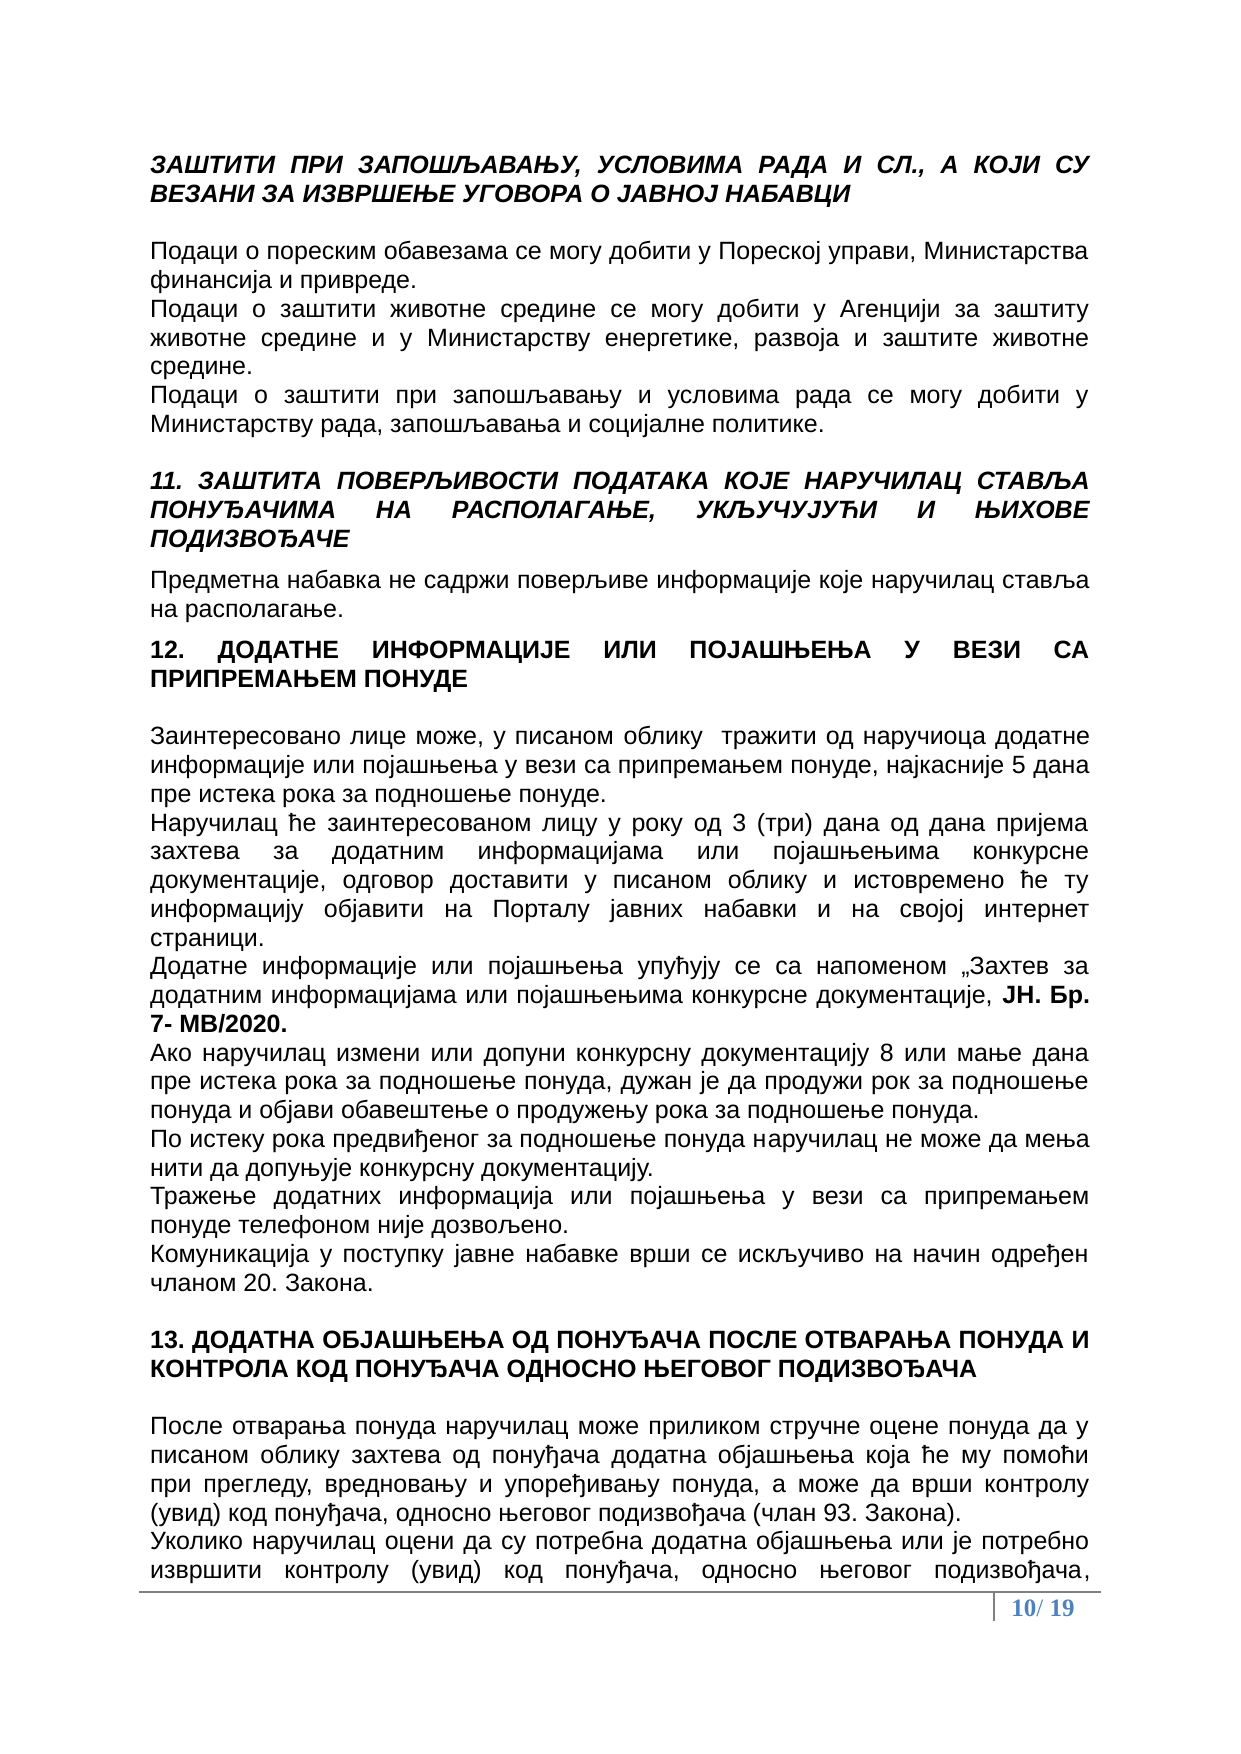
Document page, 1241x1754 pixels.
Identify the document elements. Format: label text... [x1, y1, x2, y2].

text Предметна набавка не садржи поверљиве информације које наручилац ставља на располагање. [150, 565, 1090, 622]
text Наручилац ће заинтересованом лицу у року од 3 (три) дана од дана пријема захтева за додатним информацијама или појашњењима конкурсне документације, одговор доставити у писаном облику и истовремено ће ту информацију објавити на Порталу јавних набавки и на својој интернет страници. [150, 807, 1090, 951]
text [150, 150, 1090, 207]
text Тражење додатних информација или појашњења у вези са припремањем понуде телефоном није дозвољено. [150, 1181, 1090, 1239]
text По истеку рока предвиђеног за подношење понуда наручилац не може да мења нити да допуњује конкурсну документацију. [150, 1124, 1090, 1181]
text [150, 1526, 1090, 1584]
text Подаци о заштити при запошљавању и условима рада се могу добити у Министарству рада, запошљавања и социјалне политике. [150, 380, 1090, 437]
text Комуникација у поступку јавне набавке врши се искључиво на начин одређен чланом 20. Закона. [150, 1239, 1090, 1296]
text После отварања понуда наручилац може приликом стручне оцене понуда да у писаном облику захтева од понуђача додатна објашњења која ће му помоћи при прегледу, вредновању и упоређивању понуда, а може да врши контролу (увид) код понуђача, односно његовог подизвођача (члан 93. Закона). [150, 1411, 1090, 1526]
text 11. ЗАШТИТА ПОВЕРЉИВОСТИ ПОДАТАКА КОЈЕ НАРУЧИЛАЦ СТАВЉА ПОНУЂАЧИМА НА РАСПОЛАГАЊЕ, УКЉУЧУЈУЋИ И ЊИХОВЕ ПОДИЗВОЂАЧЕ [150, 466, 1090, 552]
text Ако наручилац измени или допуни конкурсну документацију 8 или мање дана пре истека рока за подношење понуда, дужан је да продужи рок за подношење понуда и објави обавештење о продужењу рока за подношење понуда. [150, 1037, 1090, 1124]
text 13. ДОДАТНА ОБЈАШЊЕЊА ОД ПОНУЂАЧА ПОСЛЕ ОТВАРАЊА ПОНУДА И КОНТРОЛА КОД ПОНУЂАЧА ОДНОСНО ЊЕГОВОГ ПОДИЗВОЂАЧА [150, 1325, 1090, 1382]
text Заинтересовано лице може, у писаном облику тражити од наручиоца додатне информације или појашњења у вези са припремањем понуде, најкасније 5 дана пре истека рока за подношење понуде. [150, 721, 1090, 807]
text 12. ДОДАТНЕ ИНФОРМАЦИЈЕ ИЛИ ПОЈАШЊЕЊА У ВЕЗИ СА ПРИПРЕМАЊЕМ ПОНУДЕ [150, 635, 1090, 692]
text Подаци о пореским обавезама се могу добити у Пореској управи, Министарства финансија и привреде. [150, 236, 1090, 294]
text Подаци о заштити животне средине се могу добити у Агенцији за заштиту животне средине и у Министарству енергетике, развоја и заштите животне средине. [150, 294, 1090, 380]
text Додатне информације или појашњења упућују се са напоменом „Захтев за додатним информацијама или појашњењима конкурсне документације, ЈН. Бр. 7- МВ/2020. [150, 951, 1090, 1037]
